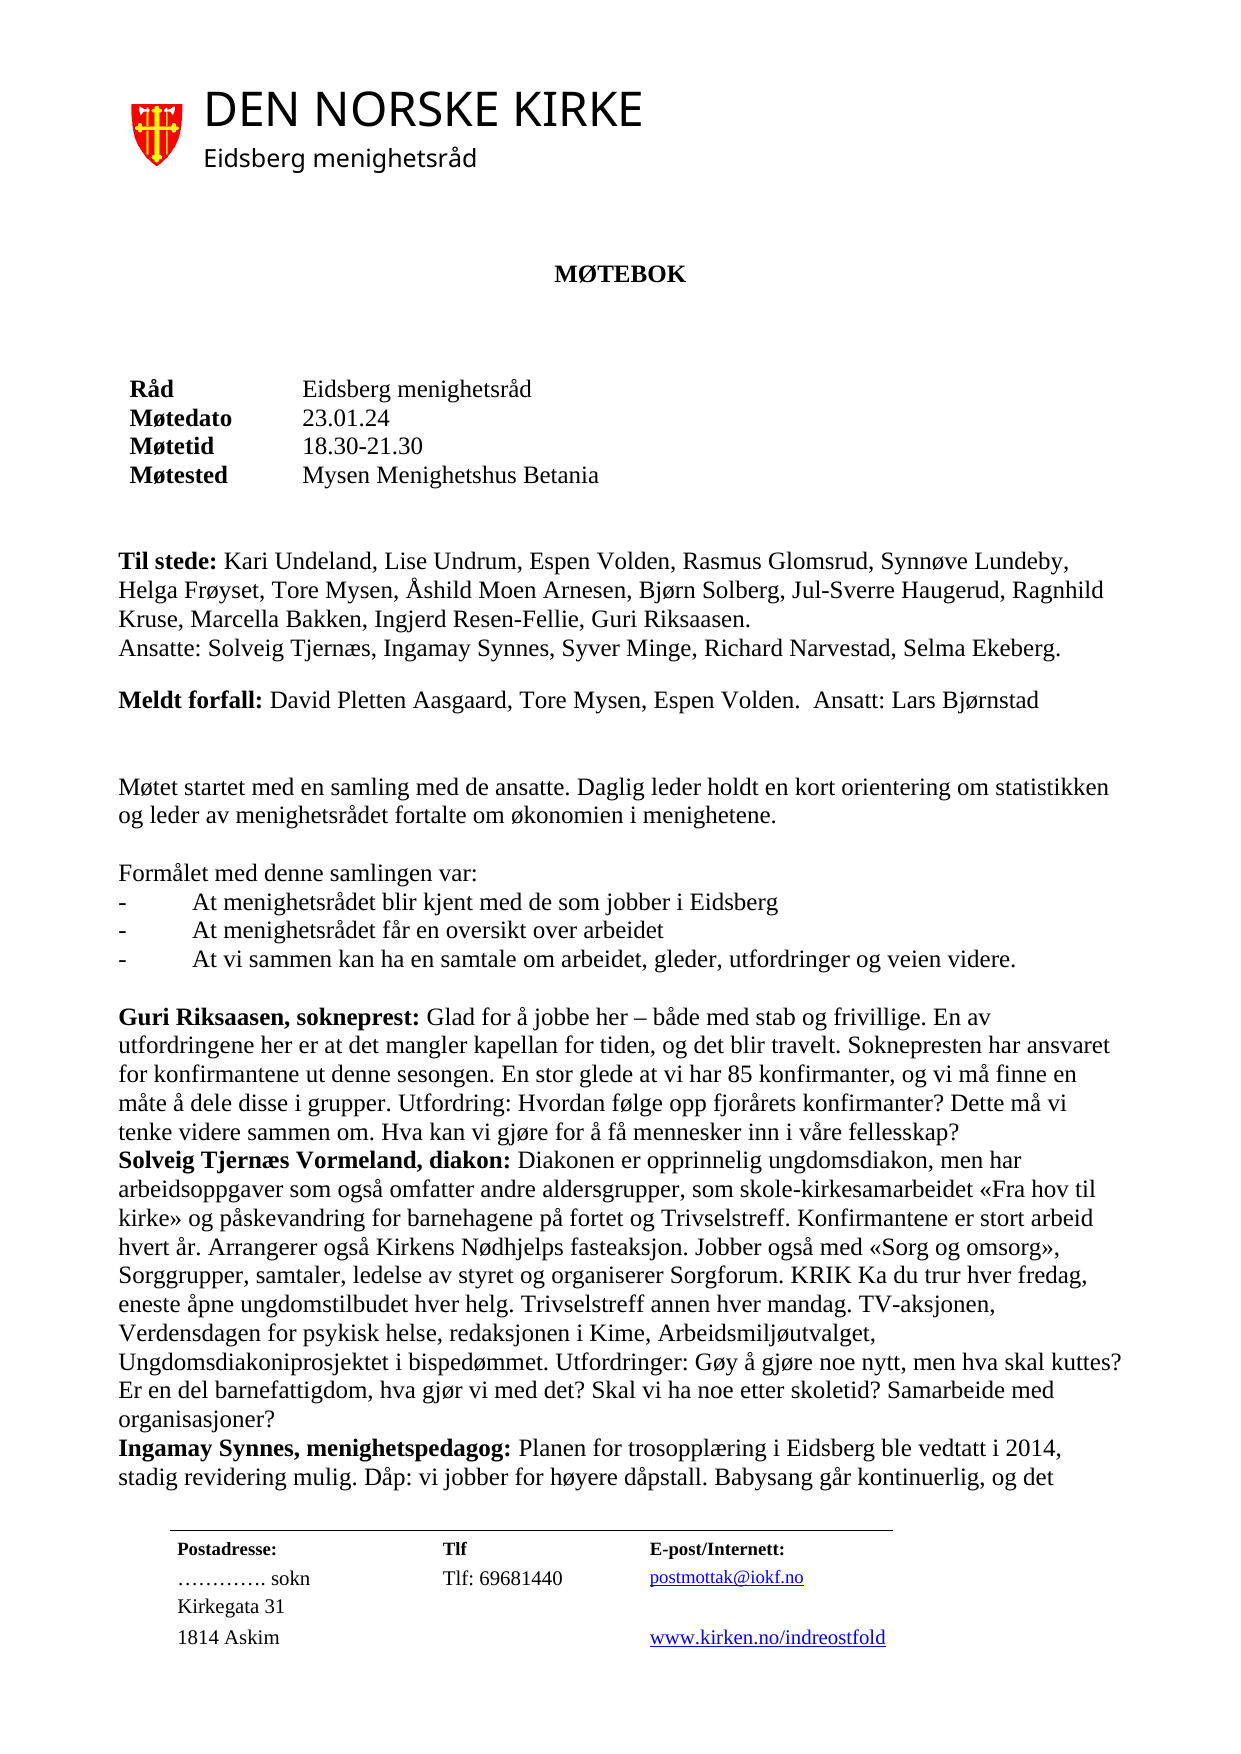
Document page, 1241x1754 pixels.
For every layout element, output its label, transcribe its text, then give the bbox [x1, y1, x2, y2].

text Formålet med denne samlingen var: [118, 858, 1122, 887]
text Ansatte: Solveig Tjernæs, Ingamay Synnes, Syver Minge, Richard Narvestad, Selma Ekeberg. [118, 633, 1122, 661]
text - At menighetsrådet får en oversikt over arbeidet [118, 915, 1122, 944]
table_cell 23.01.24 [291, 403, 1122, 431]
table_cell Møtetid [118, 431, 291, 460]
text Møtet startet med en samling med de ansatte. Daglig leder holdt en kort orientering om statistikken og leder av menighetsrådet fortalte om økonomien i menighetene. [118, 772, 1122, 829]
picture [131, 103, 183, 167]
text MØTEBOK [118, 259, 1122, 288]
table_header Eidsberg menighetsråd [291, 374, 1122, 403]
table_cell Møtested [118, 460, 291, 489]
text Meldt forfall: David Pletten Aasgaard, Tore Mysen, Espen Volden. Ansatt: Lars Bjørnstad [118, 685, 1122, 714]
text Solveig Tjernæs Vormeland, diakon: Diakonen er opprinnelig ungdomsdiakon, men har arbeidsoppgaver som også omfatter andre aldersgrupper, som skole-kirkesamarbeidet «Fra hov til kirke» og påskevandring for barnehagene på fortet og Trivselstreff. Konfirmantene er stort arbeid hvert år. Arrangerer også Kirkens Nødhjelps fasteaksjon. Jobber også med «Sorg og omsorg», Sorggrupper, samtaler, ledelse av styret og organiserer Sorgforum. KRIK Ka du trur hver fredag, eneste åpne ungdomstilbudet hver helg. Trivselstreff annen hver mandag. TV-aksjonen, Verdensdagen for psykisk helse, redaksjonen i Kime, Arbeidsmiljøutvalget, Ungdomsdiakoniprosjektet i bispedømmet. Utfordringer: Gøy å gjøre noe nytt, men hva skal kuttes? Er en del barnefattigdom, hva gjør vi med det? Skal vi ha noe etter skoletid? Samarbeide med organisasjoner? [118, 1145, 1122, 1433]
text - At vi sammen kan ha en samtale om arbeidet, gleder, utfordringer og veien videre. [118, 944, 1122, 973]
text Guri Riksaasen, sokneprest: Glad for å jobbe her – både med stab og frivillige. En av utfordringene her er at det mangler kapellan for tiden, og det blir travelt. Soknepresten har ansvaret for konfirmantene ut denne sesongen. En stor glede at vi har 85 konfirmanter, og vi må finne en måte å dele disse i grupper. Utfordring: Hvordan følge opp fjorårets konfirmanter? Dette må vi tenke videre sammen om. Hva kan vi gjøre for å få mennesker inn i våre fellesskap? [118, 1002, 1122, 1145]
table_cell Møtedato [118, 403, 291, 431]
text - At menighetsrådet blir kjent med de som jobber i Eidsberg [118, 887, 1122, 915]
table_cell 18.30-21.30 [291, 431, 1122, 460]
text Til stede: Kari Undeland, Lise Undrum, Espen Volden, Rasmus Glomsrud, Synnøve Lundeby, Helga Frøyset, Tore Mysen, Åshild Moen Arnesen, Bjørn Solberg, Jul-Sverre Haugerud, Ragnhild Kruse, Marcella Bakken, Ingjerd Resen-Fellie, Guri Riksaasen. [118, 546, 1122, 633]
table_header Råd [118, 374, 291, 403]
table_cell Mysen Menighetshus Betania [291, 460, 1122, 489]
